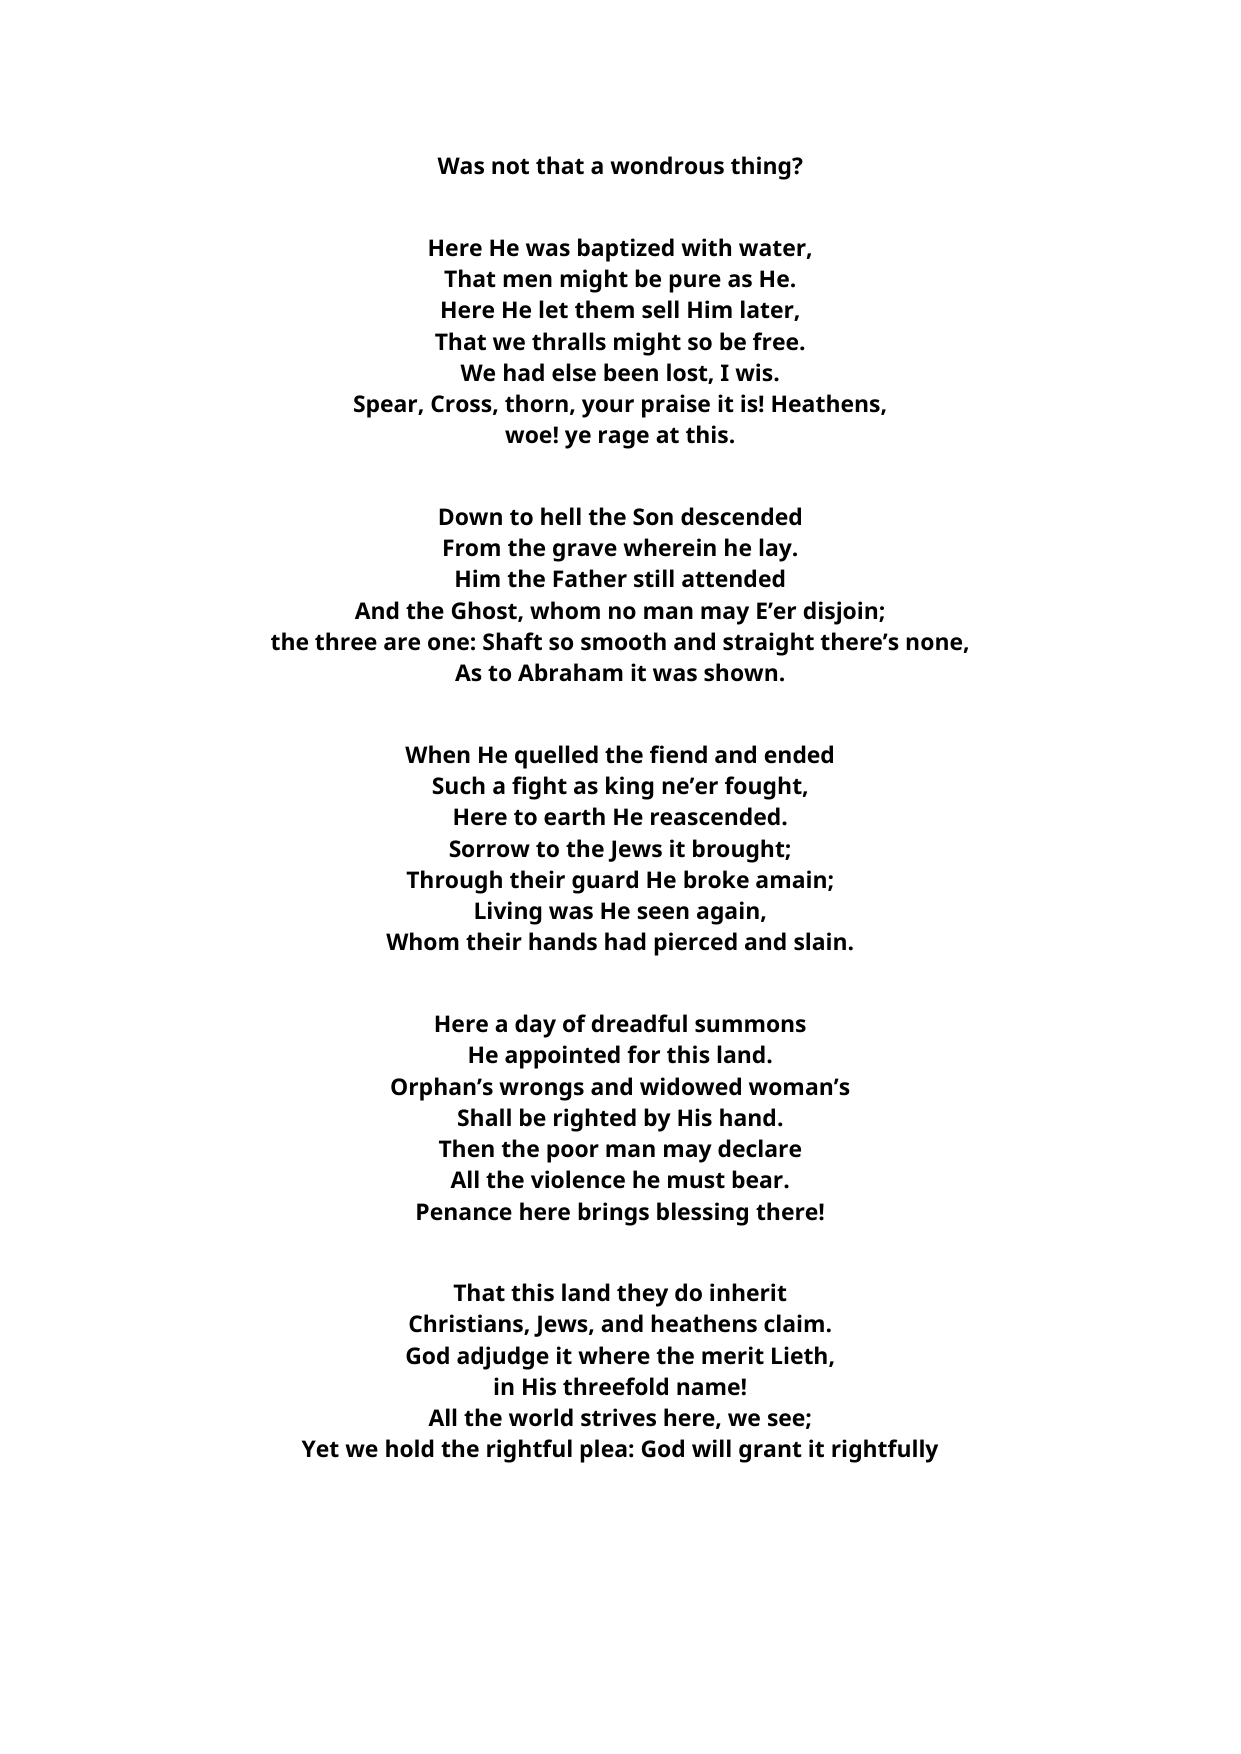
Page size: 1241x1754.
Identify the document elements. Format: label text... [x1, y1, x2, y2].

text Through their guard He broke amain; [187, 864, 1053, 895]
text He appointed for this land. [187, 1039, 1053, 1070]
text Such a fight as king ne’er fought, [187, 770, 1053, 801]
text Yet we hold the rightful plea: God will grant it rightfully [187, 1433, 1053, 1464]
text Orphan’s wrongs and widowed woman’s [187, 1070, 1053, 1102]
text God adjudge it where the merit Lieth, [187, 1339, 1053, 1371]
text Was not that a wondrous thing? [187, 150, 1053, 181]
text That this land they do inherit [187, 1277, 1053, 1308]
text Here to earth He reascended. [187, 801, 1053, 832]
text All the violence he must bear. [187, 1164, 1053, 1195]
text That we thralls might so be free. [187, 325, 1053, 357]
text Here a day of dreadful summons [187, 1008, 1053, 1039]
text Here He was baptized with water, [187, 232, 1053, 263]
text When He quelled the fiend and ended [187, 739, 1053, 770]
text Whom their hands had pierced and slain. [187, 926, 1053, 957]
text Here He let them sell Him later, [187, 294, 1053, 325]
text Christians, Jews, and heathens claim. [187, 1308, 1053, 1339]
text Then the poor man may declare [187, 1133, 1053, 1164]
text Living was He seen again, [187, 895, 1053, 926]
text And the Ghost, whom no man may E’er disjoin; [187, 594, 1053, 626]
text Shall be righted by His hand. [187, 1102, 1053, 1133]
text Him the Father still attended [187, 563, 1053, 594]
text in His threefold name! [187, 1371, 1053, 1402]
text Penance here brings blessing there! [187, 1195, 1053, 1227]
text We had else been lost, I wis. [187, 357, 1053, 388]
text All the world strives here, we see; [187, 1402, 1053, 1433]
text Down to hell the Son descended [187, 501, 1053, 532]
text As to Abraham it was shown. [187, 657, 1053, 688]
text woe! ye rage at this. [187, 419, 1053, 450]
text From the grave wherein he lay. [187, 532, 1053, 563]
text the three are one: Shaft so smooth and straight there’s none, [187, 626, 1053, 657]
text That men might be pure as He. [187, 263, 1053, 294]
text Sorrow to the Jews it brought; [187, 832, 1053, 864]
text Spear, Cross, thorn, your praise it is! Heathens, [187, 388, 1053, 419]
